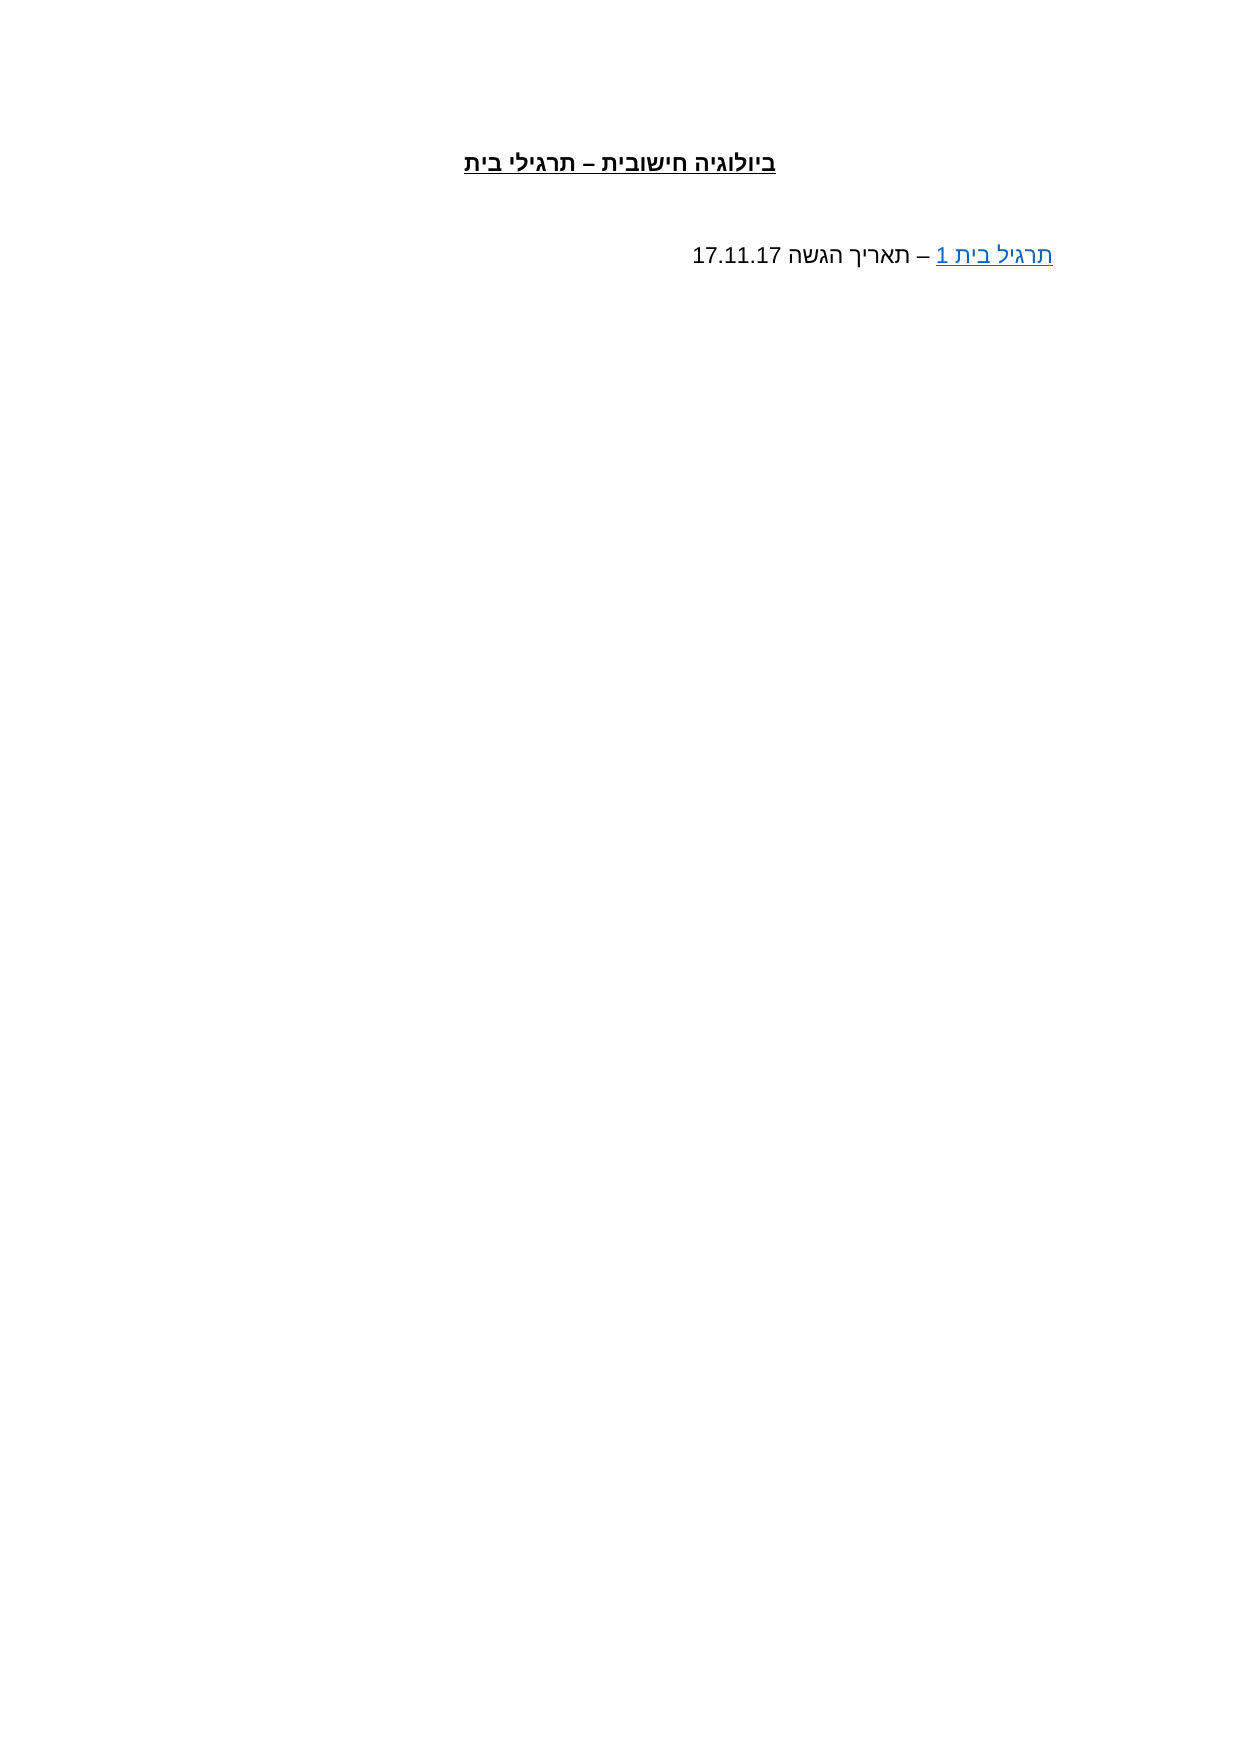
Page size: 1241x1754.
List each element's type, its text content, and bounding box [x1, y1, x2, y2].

text ביולוגיה חישובית – תרגילי בית [187, 150, 1053, 176]
text תרגיל בית 1 – תאריך הגשה 17.11.17 [187, 242, 1053, 268]
